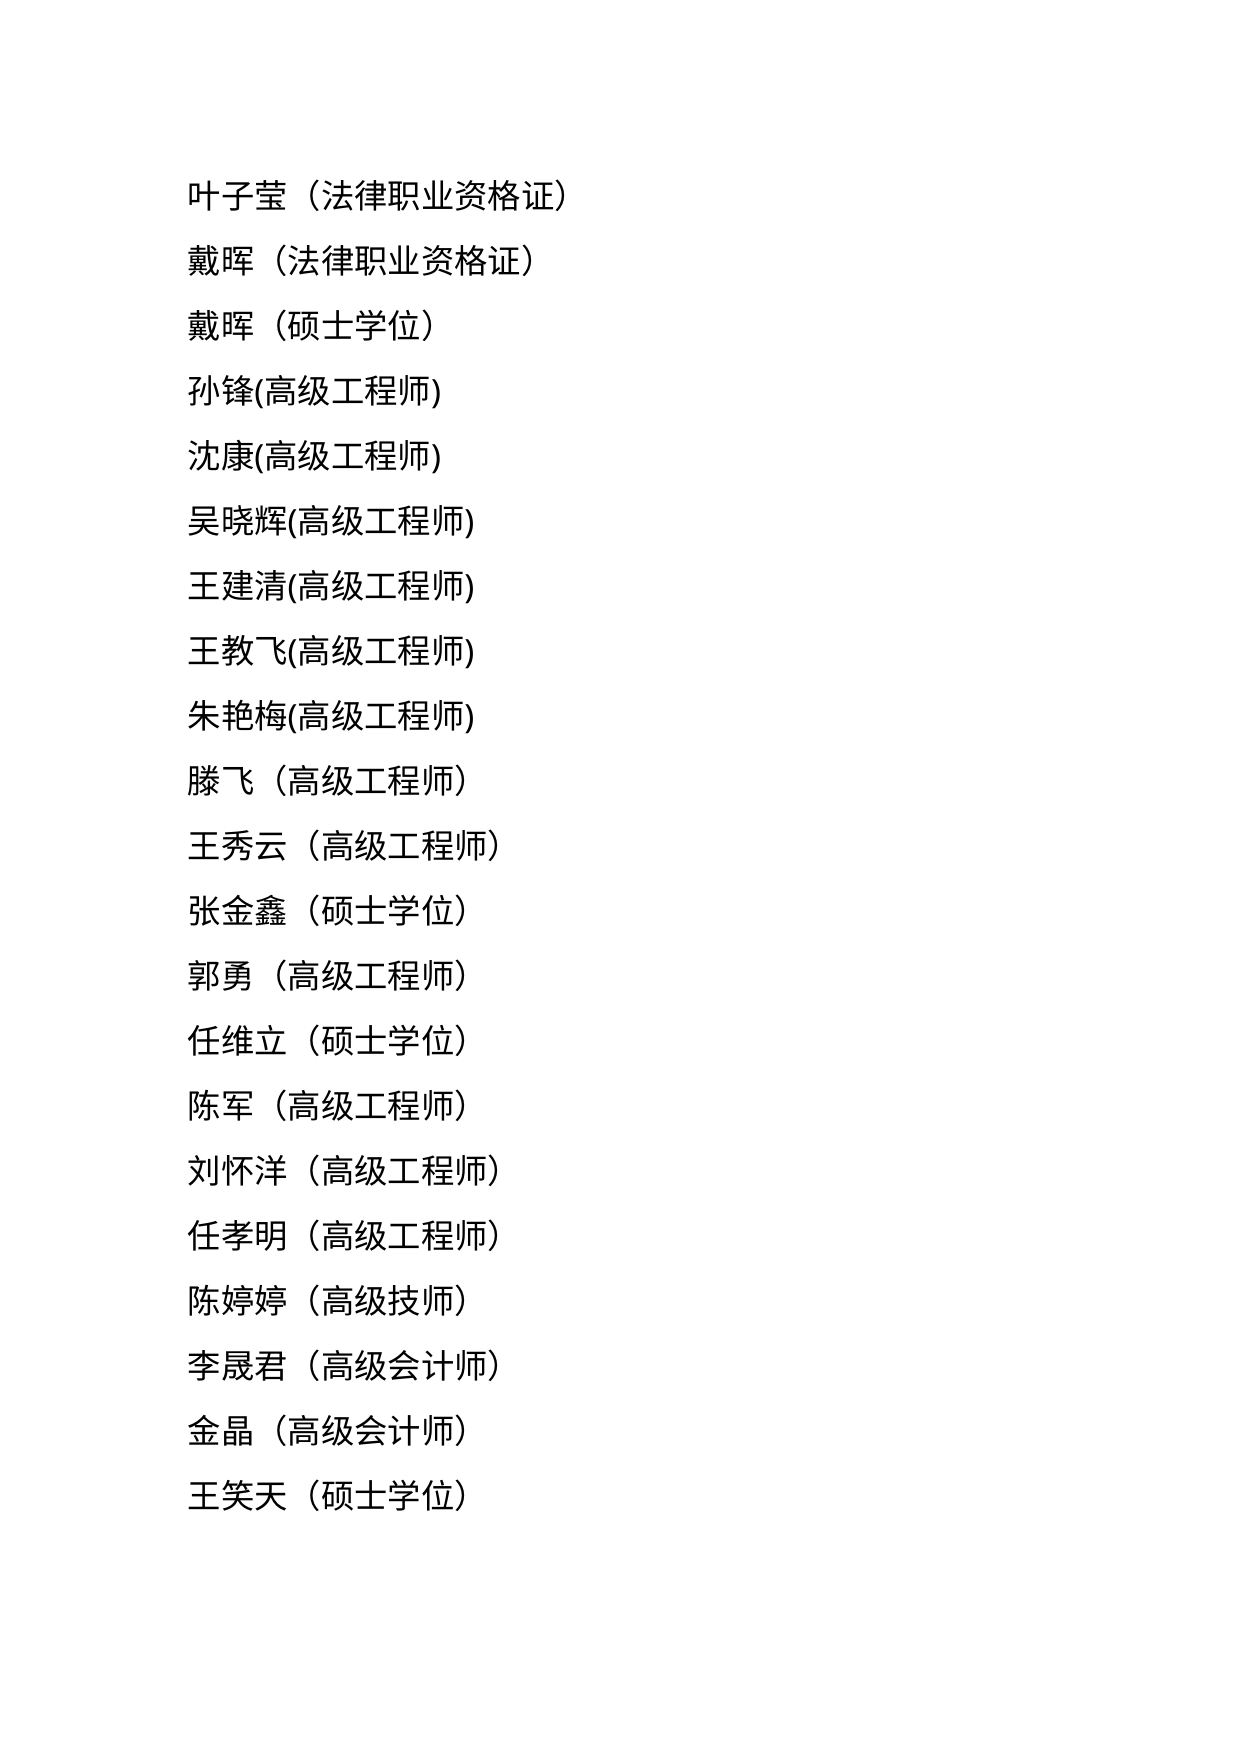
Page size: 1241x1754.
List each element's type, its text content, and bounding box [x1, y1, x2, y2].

list 戴晖（法律职业资格证） [187, 227, 1053, 292]
list 王笑天（硕士学位） [187, 1462, 1053, 1527]
list 陈军（高级工程师） [187, 1072, 1053, 1137]
list 刘怀洋（高级工程师） [187, 1137, 1053, 1202]
list 任孝明（高级工程师） [187, 1202, 1053, 1267]
list 戴晖（硕士学位） [187, 292, 1053, 357]
list 朱艳梅(高级工程师) [187, 682, 1053, 747]
list 金晶（高级会计师） [187, 1397, 1053, 1462]
list 滕飞（高级工程师） [187, 747, 1053, 812]
list 李晟君（高级会计师） [187, 1332, 1053, 1397]
list 王教飞(高级工程师) [187, 617, 1053, 682]
list 王秀云（高级工程师） [187, 812, 1053, 877]
list 叶子莹（法律职业资格证） [187, 162, 1053, 227]
list 王建清(高级工程师) [187, 552, 1053, 617]
list 任维立（硕士学位） [187, 1007, 1053, 1072]
list 沈康(高级工程师) [187, 422, 1053, 487]
list 孙锋(高级工程师) [187, 357, 1053, 422]
list 张金鑫（硕士学位） [187, 877, 1053, 942]
list 陈婷婷（高级技师） [187, 1267, 1053, 1332]
list 郭勇（高级工程师） [187, 942, 1053, 1007]
list 吴晓辉(高级工程师) [187, 487, 1053, 552]
